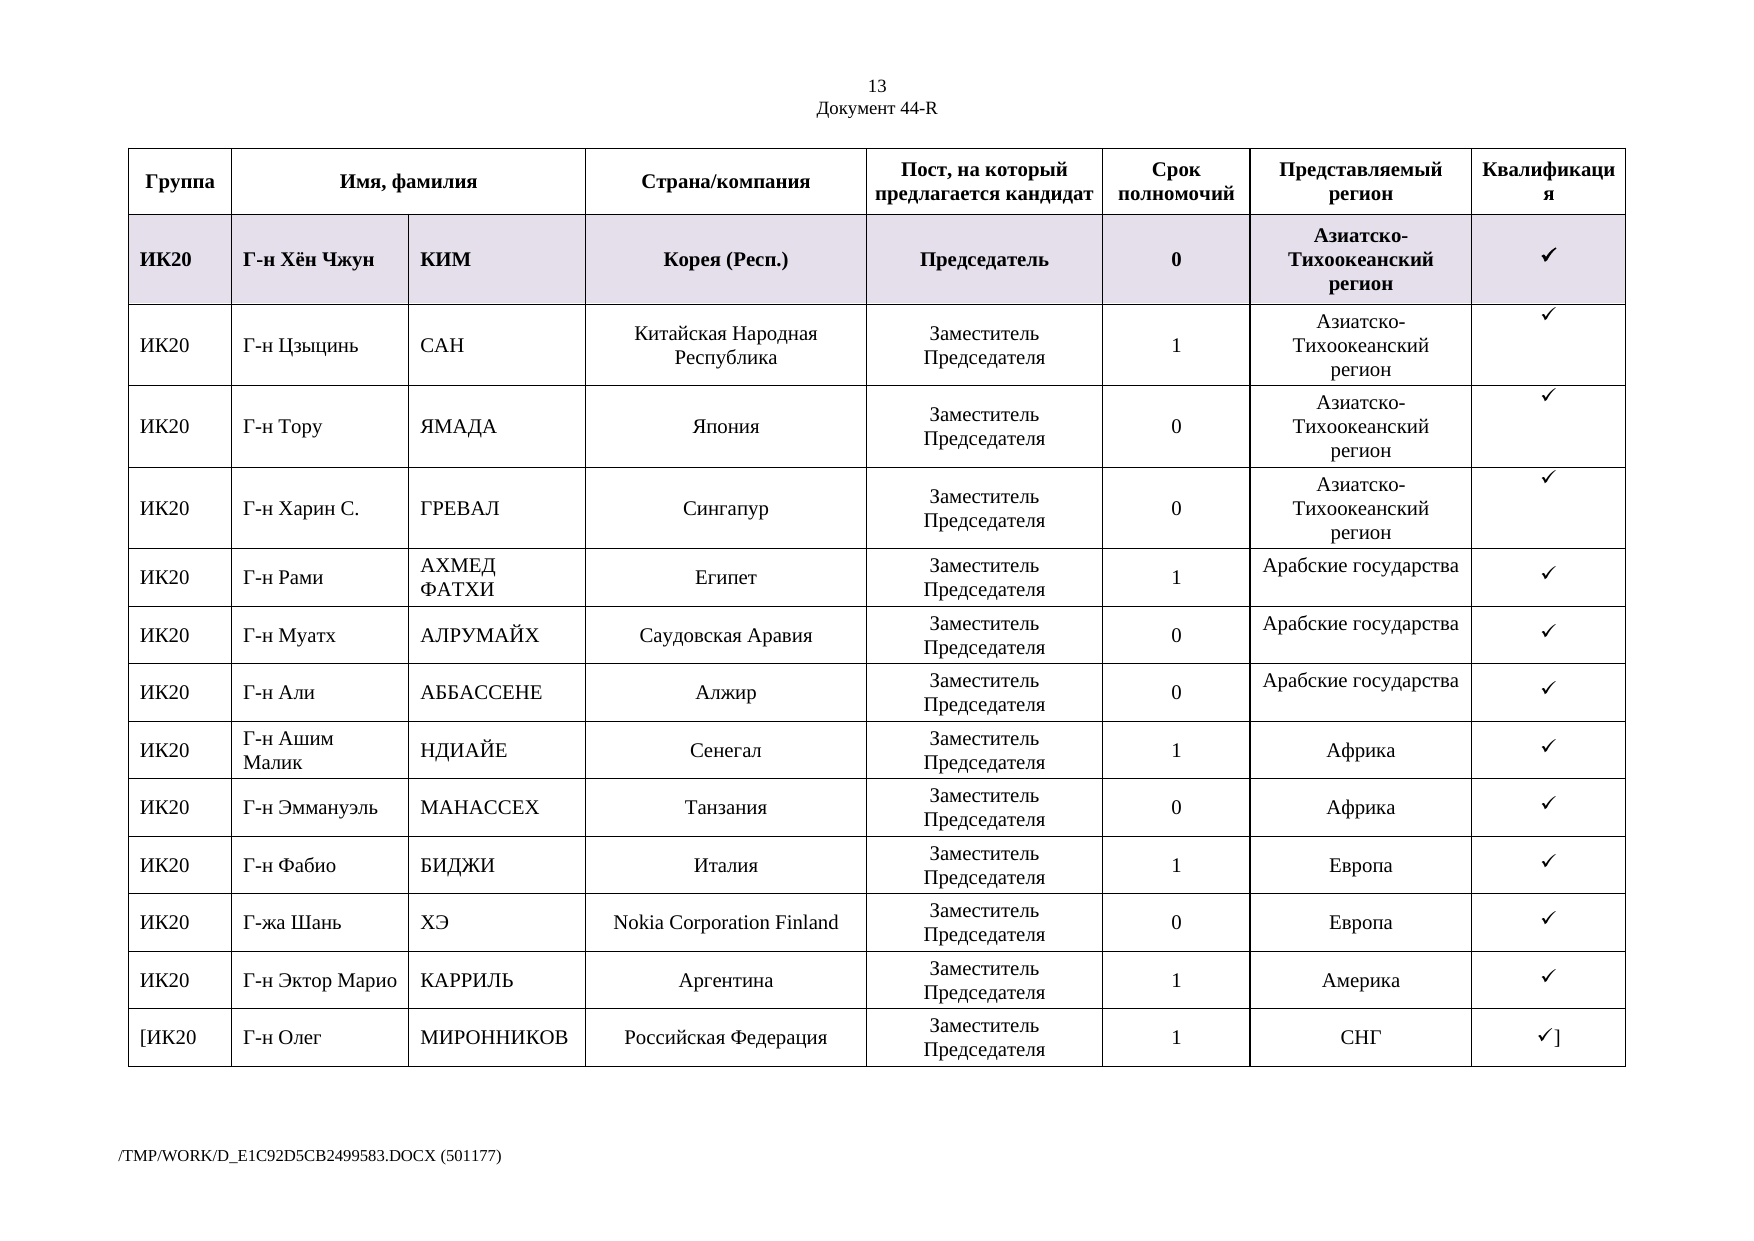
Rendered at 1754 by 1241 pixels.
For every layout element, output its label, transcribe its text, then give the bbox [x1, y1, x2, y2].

table_cell Заместитель Председателя [867, 1009, 1102, 1066]
table_cell [1472, 549, 1625, 606]
table_cell Г-н Тору [232, 386, 408, 467]
table_cell Г-н Цзыцинь [232, 305, 408, 385]
table_cell Китайская Народная Республика [586, 305, 866, 385]
table_cell ИК20 [129, 952, 231, 1008]
table_cell СНГ [1251, 1009, 1471, 1066]
table_cell [1472, 215, 1625, 303]
table_cell Европа [1251, 894, 1471, 951]
table_cell ] [1472, 1009, 1625, 1066]
table_cell ИК20 [129, 468, 231, 548]
table_cell ИК20 [129, 215, 231, 303]
table_cell Азиатско-Тихоокеанский регион [1251, 305, 1471, 385]
table_cell [1472, 664, 1625, 721]
table_cell 0 [1103, 894, 1249, 951]
table_cell ЯМАДА [409, 386, 585, 467]
table_cell [1472, 386, 1625, 467]
table_cell [1472, 837, 1625, 893]
table_cell 1 [1103, 549, 1249, 606]
table_cell [1472, 468, 1625, 548]
table_header Группа [129, 149, 231, 213]
table_cell Танзания [586, 779, 866, 836]
table_cell Азиатско-Тихоокеанский регион [1251, 386, 1471, 467]
table_cell Азиатско-Тихоокеанский регион [1251, 215, 1471, 303]
table_cell ИК20 [129, 779, 231, 836]
table_cell Египет [586, 549, 866, 606]
table_header Срок полномочий [1103, 149, 1249, 213]
table_cell Председатель [867, 215, 1102, 303]
table_cell Арабские государства [1251, 607, 1471, 663]
table_cell Америка [1251, 952, 1471, 1008]
table_cell ИК20 [129, 894, 231, 951]
table_cell Аргентина [586, 952, 866, 1008]
table_cell Заместитель Председателя [867, 468, 1102, 548]
table_cell 1 [1103, 722, 1249, 778]
table_cell Заместитель Председателя [867, 952, 1102, 1008]
table_cell АЛРУМАЙХ [409, 607, 585, 663]
table_cell 0 [1103, 607, 1249, 663]
table_cell НДИАЙЕ [409, 722, 585, 778]
table_cell Алжир [586, 664, 866, 721]
table_cell Сингапур [586, 468, 866, 548]
table_cell БИДЖИ [409, 837, 585, 893]
table_cell [1472, 607, 1625, 663]
table_cell Арабские государства [1251, 664, 1471, 721]
table_cell Заместитель Председателя [867, 607, 1102, 663]
table_cell Корея (Респ.) [586, 215, 866, 303]
table_cell 1 [1103, 1009, 1249, 1066]
table_cell Г-н Хён Чжун [232, 215, 408, 303]
table_cell Заместитель Председателя [867, 779, 1102, 836]
table_cell Г-жа Шань [232, 894, 408, 951]
table_cell ГРЕВАЛ [409, 468, 585, 548]
table_cell Г-н Али [232, 664, 408, 721]
table_cell Nokia Corporation Finland [586, 894, 866, 951]
table_cell КАРРИЛЬ [409, 952, 585, 1008]
table_cell ИК20 [129, 305, 231, 385]
table_cell ИК20 [129, 549, 231, 606]
table_cell АХМЕД ФАТХИ [409, 549, 585, 606]
table_cell 1 [1103, 837, 1249, 893]
table_cell Азиатско-Тихоокеанский регион [1251, 468, 1471, 548]
table_cell 1 [1103, 305, 1249, 385]
table_cell 0 [1103, 779, 1249, 836]
table_cell ХЭ [409, 894, 585, 951]
table_cell МАНАССЕХ [409, 779, 585, 836]
table_cell Г-н Эктор Марио [232, 952, 408, 1008]
table_cell Г-н Муатх [232, 607, 408, 663]
table_cell ИК20 [129, 722, 231, 778]
table_cell Г-н Рами [232, 549, 408, 606]
table_cell Япония [586, 386, 866, 467]
table_cell МИРОННИКОВ [409, 1009, 585, 1066]
table_cell [ИК20 [129, 1009, 231, 1066]
table_cell [1472, 305, 1625, 385]
table_cell Европа [1251, 837, 1471, 893]
table_header Имя, фамилия [232, 149, 585, 213]
table_cell Г-н Фабио [232, 837, 408, 893]
table_cell Российская Федерация [586, 1009, 866, 1066]
table_header Пост, на который предлагается кандидат [867, 149, 1102, 213]
table_cell Заместитель Председателя [867, 722, 1102, 778]
table_cell [1472, 779, 1625, 836]
table_header Квалификация [1472, 149, 1625, 213]
table_cell [1472, 952, 1625, 1008]
table_cell Африка [1251, 779, 1471, 836]
table_cell Г-н Эммануэль [232, 779, 408, 836]
table_cell Сенегал [586, 722, 866, 778]
table_cell 0 [1103, 215, 1249, 303]
table_cell Саудовская Аравия [586, 607, 866, 663]
table_cell Заместитель Председателя [867, 386, 1102, 467]
table_cell Заместитель Председателя [867, 664, 1102, 721]
table_cell Заместитель Председателя [867, 549, 1102, 606]
table_cell Г-н Харин С. [232, 468, 408, 548]
table_cell ИК20 [129, 386, 231, 467]
table_cell ИК20 [129, 664, 231, 721]
table_cell Г-н Олег [232, 1009, 408, 1066]
table_cell 0 [1103, 468, 1249, 548]
table_cell АББАССЕНЕ [409, 664, 585, 721]
table_cell КИМ [409, 215, 585, 303]
table_header Представляемый регион [1251, 149, 1471, 213]
table_cell [1472, 722, 1625, 778]
table_cell Италия [586, 837, 866, 893]
table_cell Арабские государства [1251, 549, 1471, 606]
table_cell 0 [1103, 664, 1249, 721]
table_cell Заместитель Председателя [867, 894, 1102, 951]
table_cell Африка [1251, 722, 1471, 778]
table_header Страна/компания [586, 149, 866, 213]
table_cell ИК20 [129, 837, 231, 893]
table_cell [1472, 894, 1625, 951]
table_cell САН [409, 305, 585, 385]
table_cell ИК20 [129, 607, 231, 663]
table_cell Г-н Ашим Малик [232, 722, 408, 778]
table_cell Заместитель Председателя [867, 837, 1102, 893]
table_cell 0 [1103, 386, 1249, 467]
table_cell 1 [1103, 952, 1249, 1008]
table_cell Заместитель Председателя [867, 305, 1102, 385]
